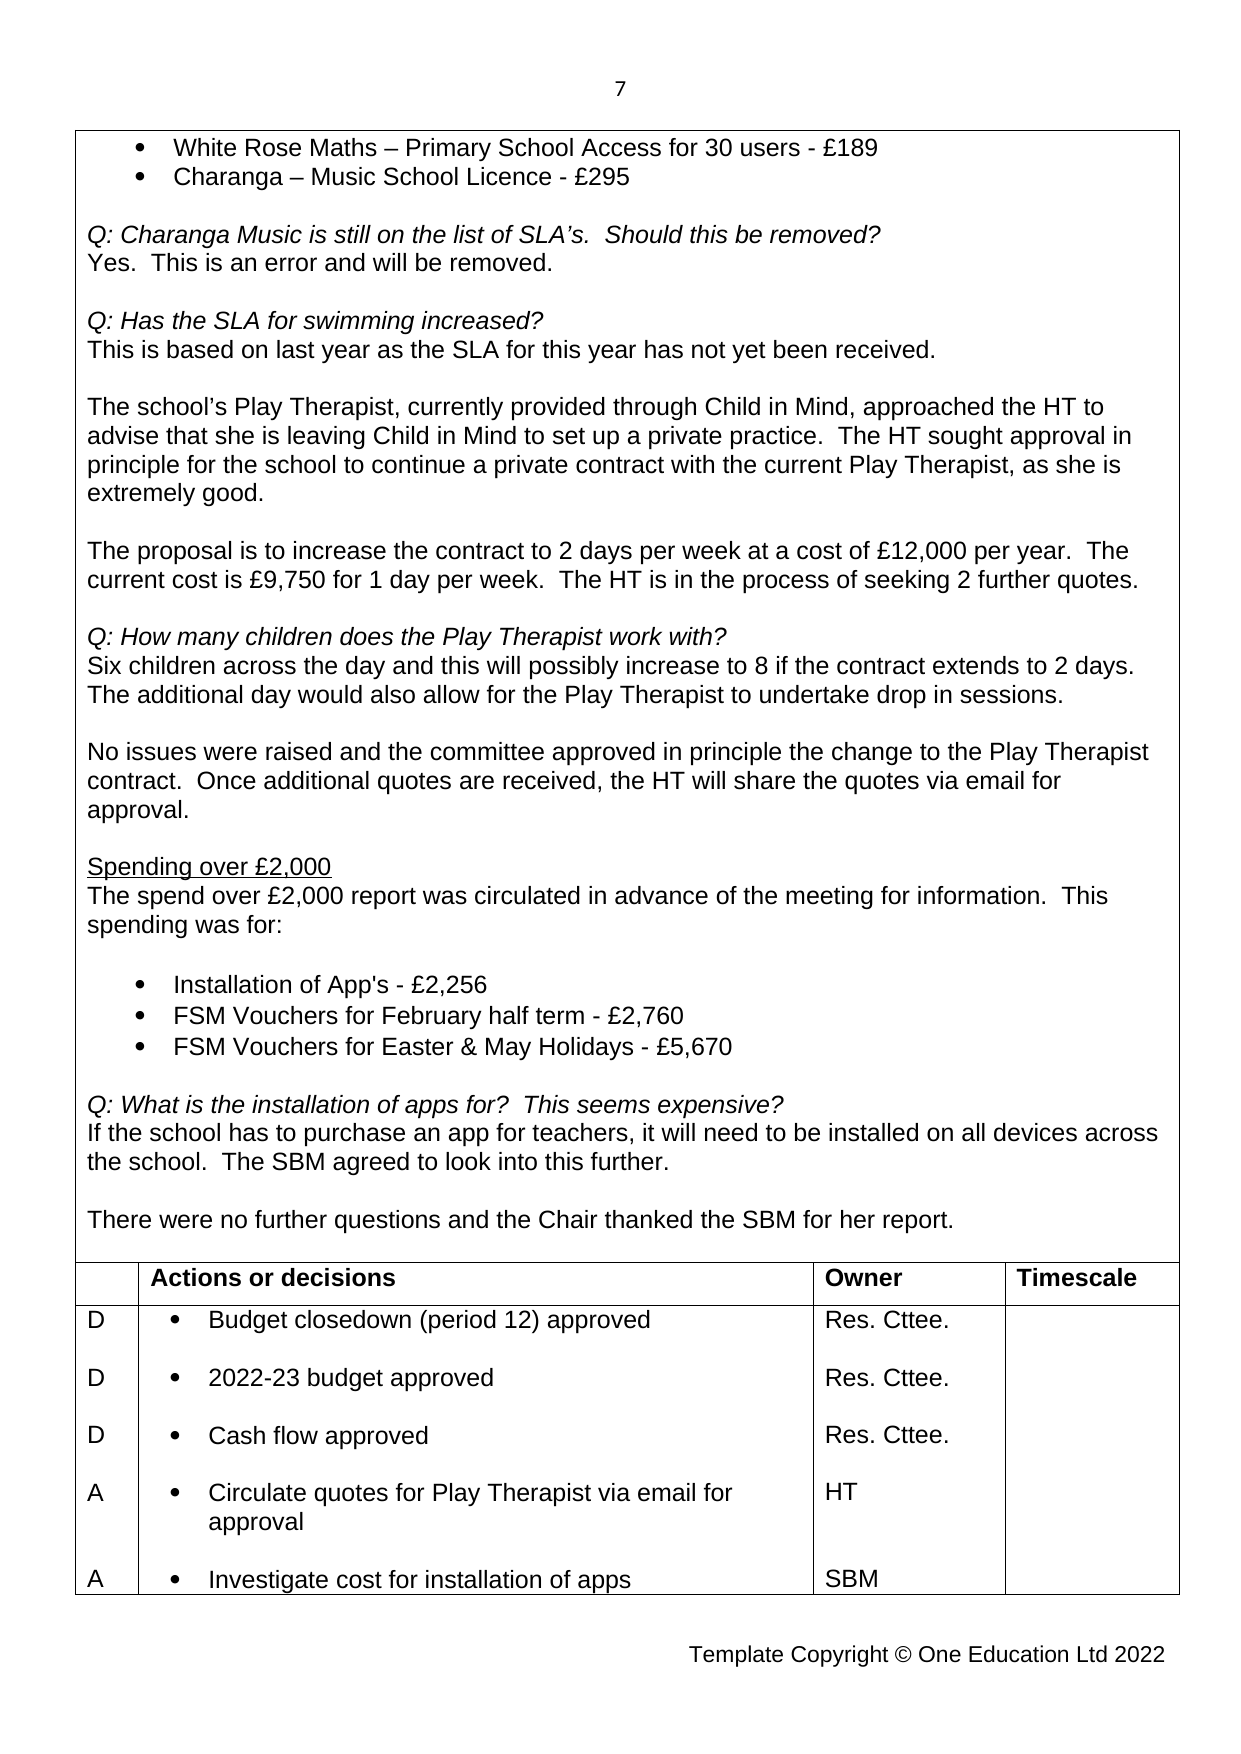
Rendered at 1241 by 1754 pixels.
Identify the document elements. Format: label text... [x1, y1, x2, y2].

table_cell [76, 131, 1179, 1262]
table_cell Actions or decisions [139, 1263, 813, 1304]
table_cell Timescale [1006, 1263, 1179, 1304]
table_cell Budget closedown (period 12) approved 2022-23 budget approved Cash flow approved Circulate quotes for Play Therapist via email for approval Investigate cost for installation of apps [139, 1306, 813, 1593]
table_cell [76, 1263, 138, 1304]
table_cell D D D A A [76, 1306, 138, 1593]
table_cell Res. Cttee. Res. Cttee. Res. Cttee. HT SBM [814, 1306, 1005, 1593]
table_cell [1006, 1306, 1179, 1593]
table_cell Owner [814, 1263, 1005, 1304]
